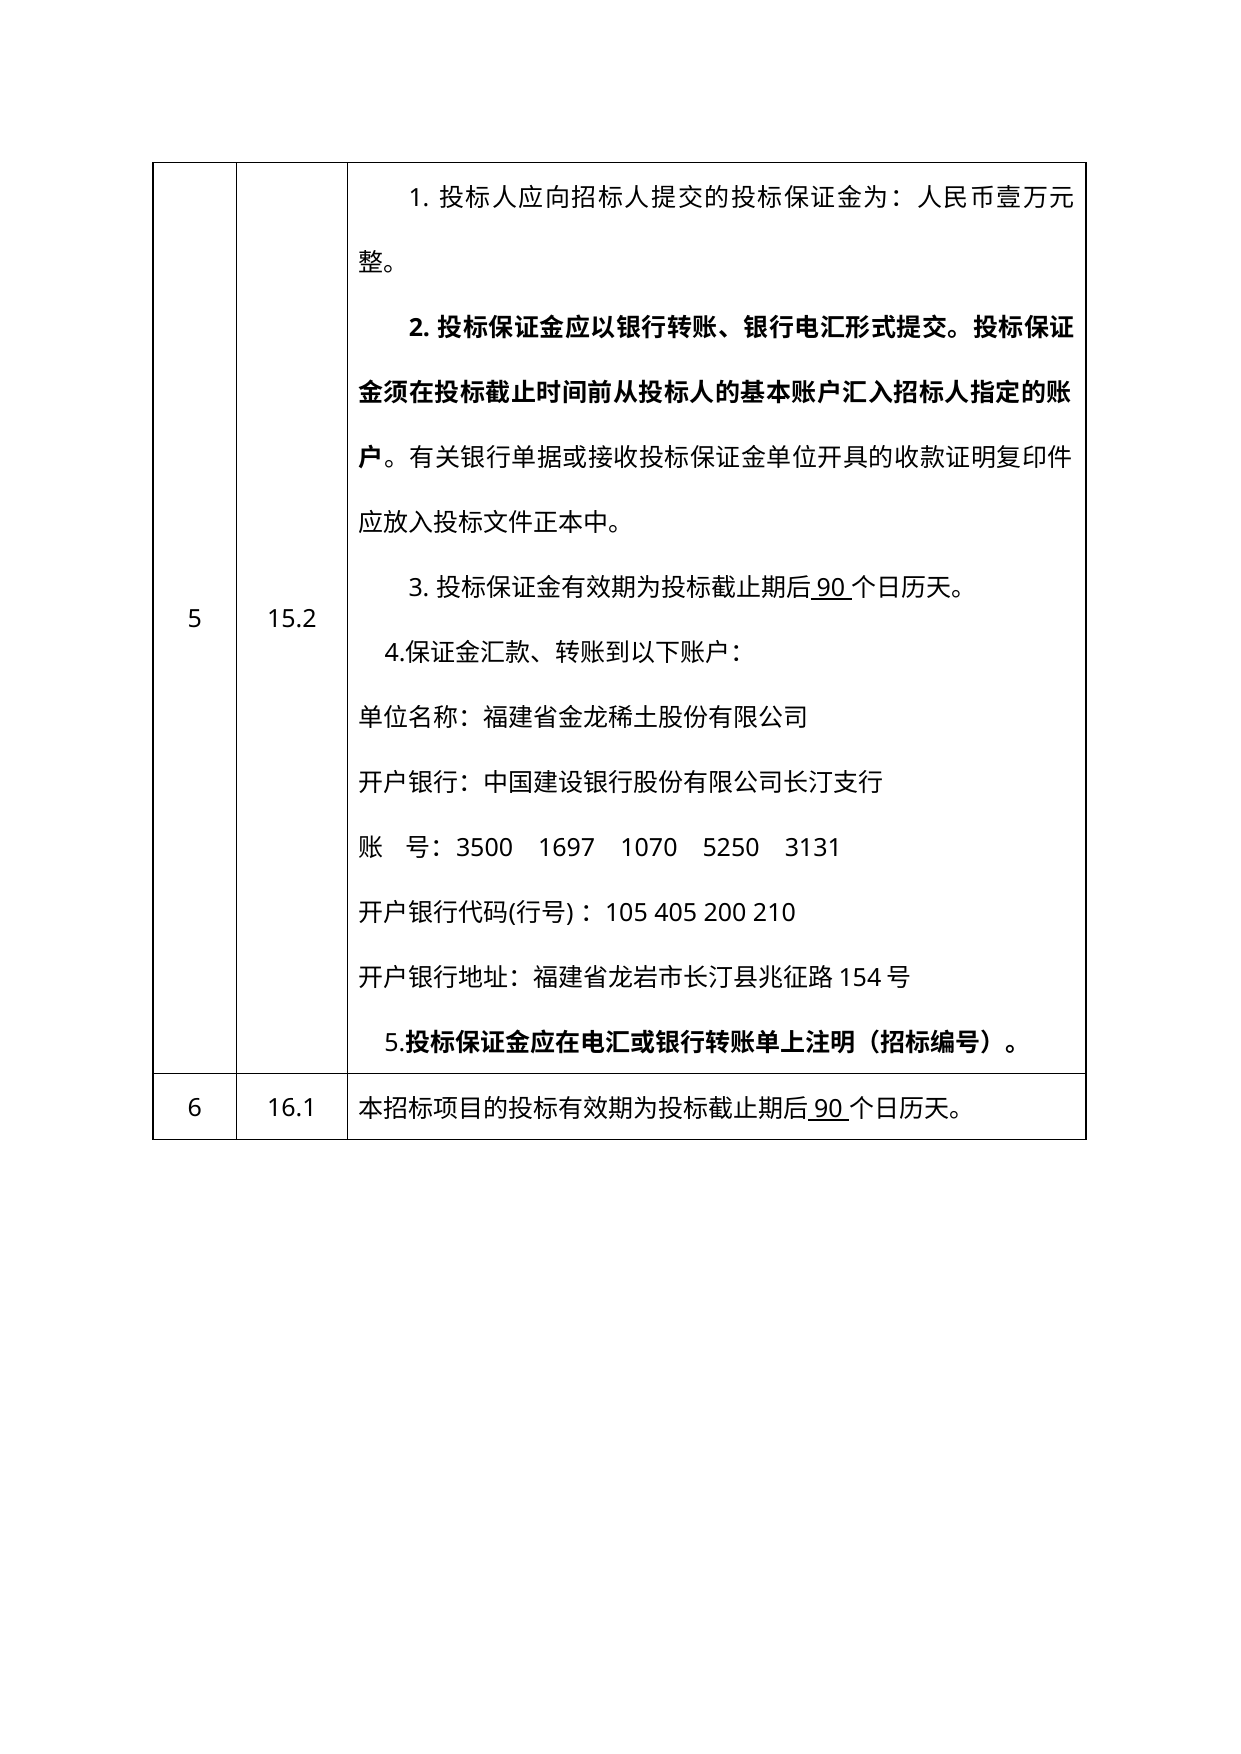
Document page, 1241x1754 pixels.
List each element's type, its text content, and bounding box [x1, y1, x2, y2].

table_cell 16.1 [237, 1074, 347, 1139]
table_cell 本招标项目的投标有效期为投标截止期后 90 个日历天。 [348, 1074, 1085, 1139]
table_cell 5 [154, 163, 236, 1073]
table_cell 15.2 [237, 163, 347, 1073]
table_cell 1. 投标人应向招标人提交的投标保证金为：人民币壹万元整。 2. 投标保证金应以银行转账、银行电汇形式提交。投标保证金须在投标截止时间前从投标人的基本账户汇入招标人指定的账户。有关银行单据或接收投标保证金单位开具的收款证明复印件应放入投标文件正本中。 3. 投标保证金有效期为投标截止期后 90 个日历天。 4.保证金汇款、转账到以下账户： 单位名称：福建省金龙稀土股份有限公司 开户银行：中国建设银行股份有限公司长汀支行 账 号：3500 1697 1070 5250 3131 开户银行代码(行号) ：105 405 200 210 开户银行地址：福建省龙岩市长汀县兆征路154号 5.投标保证金应在电汇或银行转账单上注明（招标编号）。 [348, 163, 1085, 1073]
table_cell 6 [154, 1074, 236, 1139]
